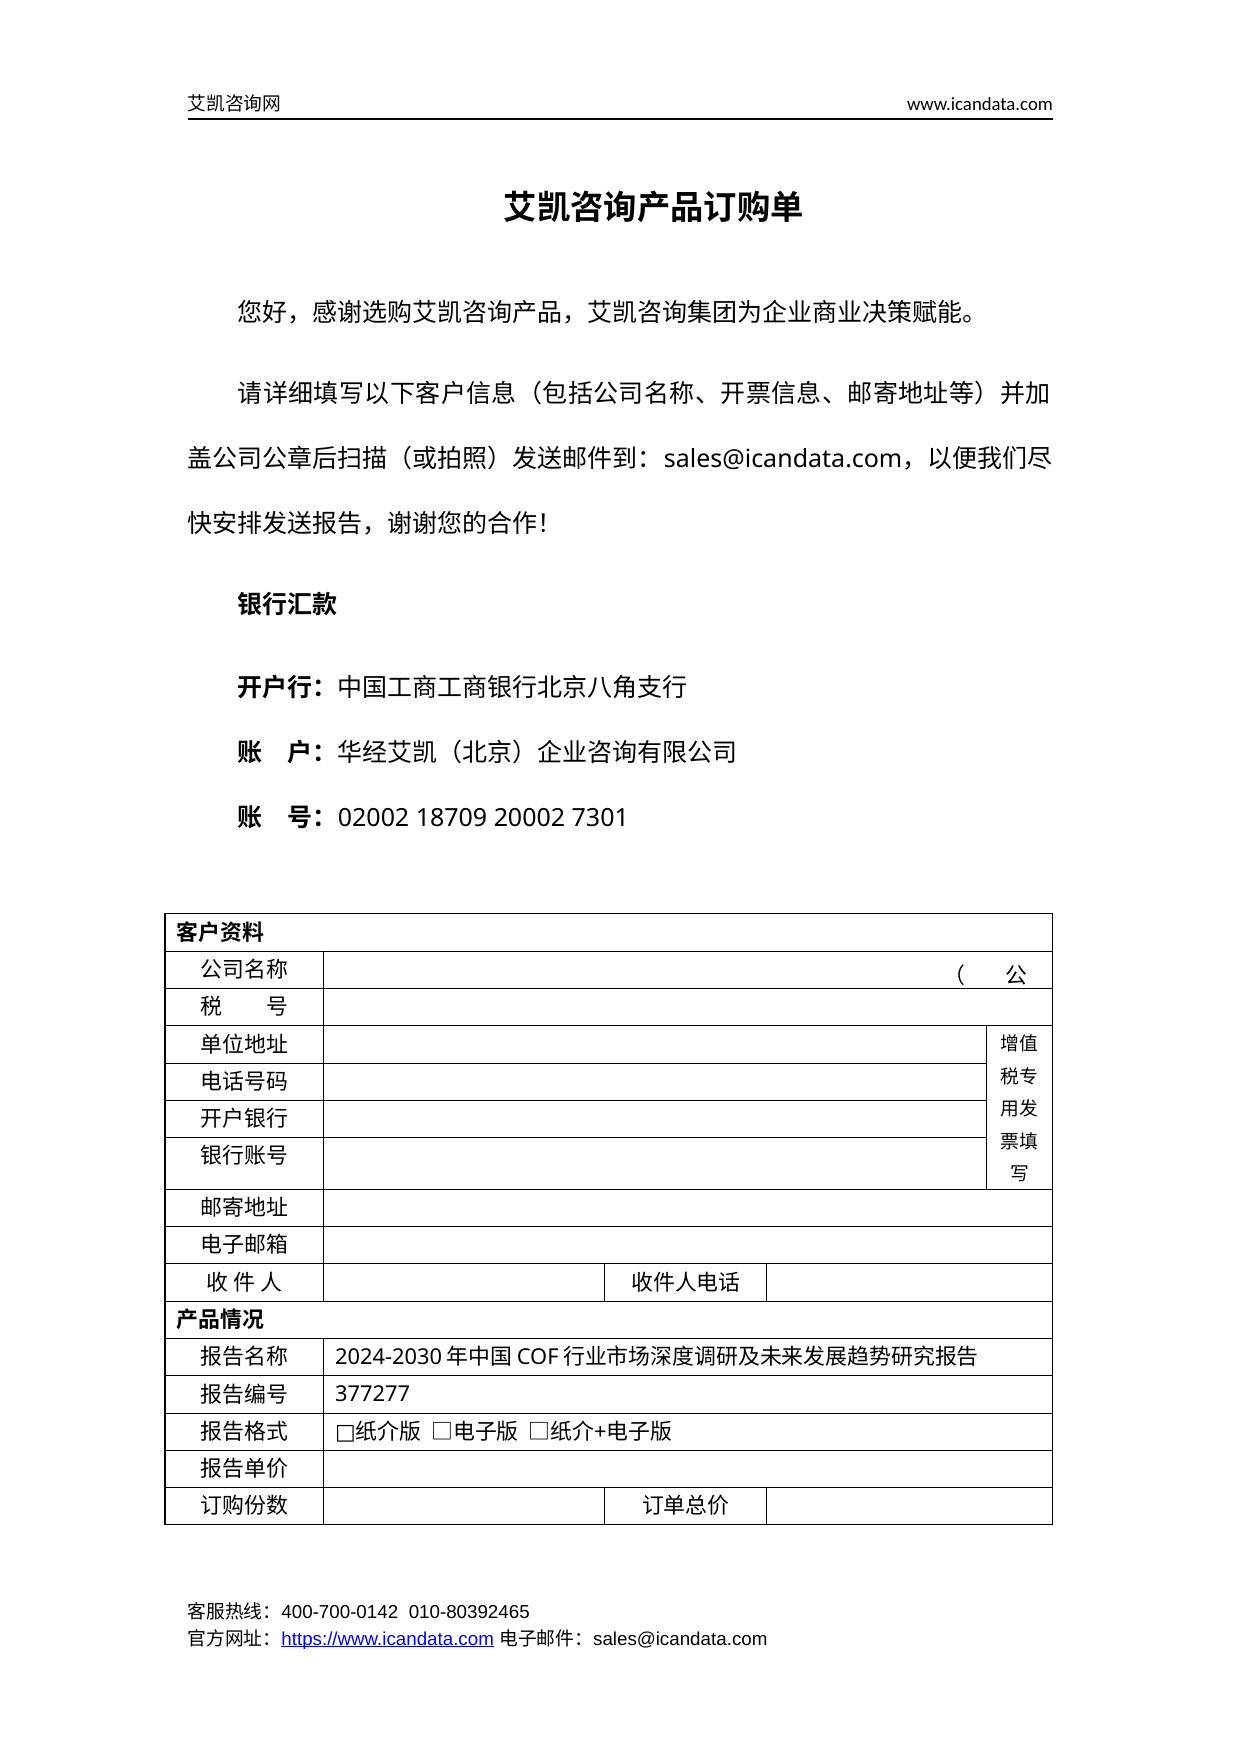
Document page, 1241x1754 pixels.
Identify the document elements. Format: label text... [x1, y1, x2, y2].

table_cell 377277 [324, 1376, 1052, 1412]
table_cell [324, 1101, 986, 1137]
table_cell 产品情况 [166, 1302, 1052, 1338]
table_header 客户资料 [166, 914, 1052, 951]
table_cell [767, 1264, 1052, 1301]
table_cell □纸介版 □电子版 □纸介+电子版 [324, 1414, 1052, 1450]
text 艾凯咨询产品订购单 [187, 172, 1053, 237]
table_cell 收 件 人 [166, 1264, 323, 1301]
text 账 号：02002 18709 20002 7301 [187, 783, 1053, 848]
table_cell 银行账号 [166, 1138, 323, 1189]
table_cell 电话号码 [166, 1064, 323, 1100]
table_cell [324, 952, 1052, 988]
table_cell 报告格式 [166, 1414, 323, 1450]
table_cell 电子邮箱 [166, 1227, 323, 1263]
table_cell [324, 1488, 604, 1524]
text 开户行：中国工商工商银行北京八角支行 [187, 653, 1053, 718]
table_cell 报告编号 [166, 1376, 323, 1412]
table_cell [324, 1451, 1052, 1487]
table_cell [324, 1026, 986, 1062]
table_cell [324, 1190, 1052, 1226]
table_cell [324, 1227, 1052, 1263]
table_cell [324, 1064, 986, 1100]
table_cell 开户银行 [166, 1101, 323, 1137]
table_cell 订单总价 [605, 1488, 766, 1524]
text 请详细填写以下客户信息（包括公司名称、开票信息、邮寄地址等）并加盖公司公章后扫描（或拍照）发送邮件到：sales@icandata.com，以便我们尽快安排发送报告，谢谢您的合作！ [187, 359, 1053, 554]
text 您好，感谢选购艾凯咨询产品，艾凯咨询集团为企业商业决策赋能。 [187, 278, 1053, 343]
table_cell 报告单价 [166, 1451, 323, 1487]
text 账 户：华经艾凯（北京）企业咨询有限公司 [187, 718, 1053, 783]
table_cell 税 号 [166, 989, 323, 1025]
table_cell 订购份数 [166, 1488, 323, 1524]
table_cell 报告名称 [166, 1339, 323, 1375]
table_cell [767, 1488, 1052, 1524]
table_cell 2024-2030年中国COF行业市场深度调研及未来发展趋势研究报告 [324, 1339, 1052, 1375]
table_cell [324, 989, 1052, 1025]
table_cell [324, 1264, 604, 1301]
table_cell 邮寄地址 [166, 1190, 323, 1226]
table_cell 增值税专用发票填写 [987, 1026, 1052, 1189]
text 银行汇款 [187, 570, 1053, 635]
table_cell 单位地址 [166, 1026, 323, 1062]
table_cell 收件人电话 [605, 1264, 766, 1301]
table_cell 公司名称 [166, 952, 323, 988]
table_cell [324, 1138, 986, 1189]
